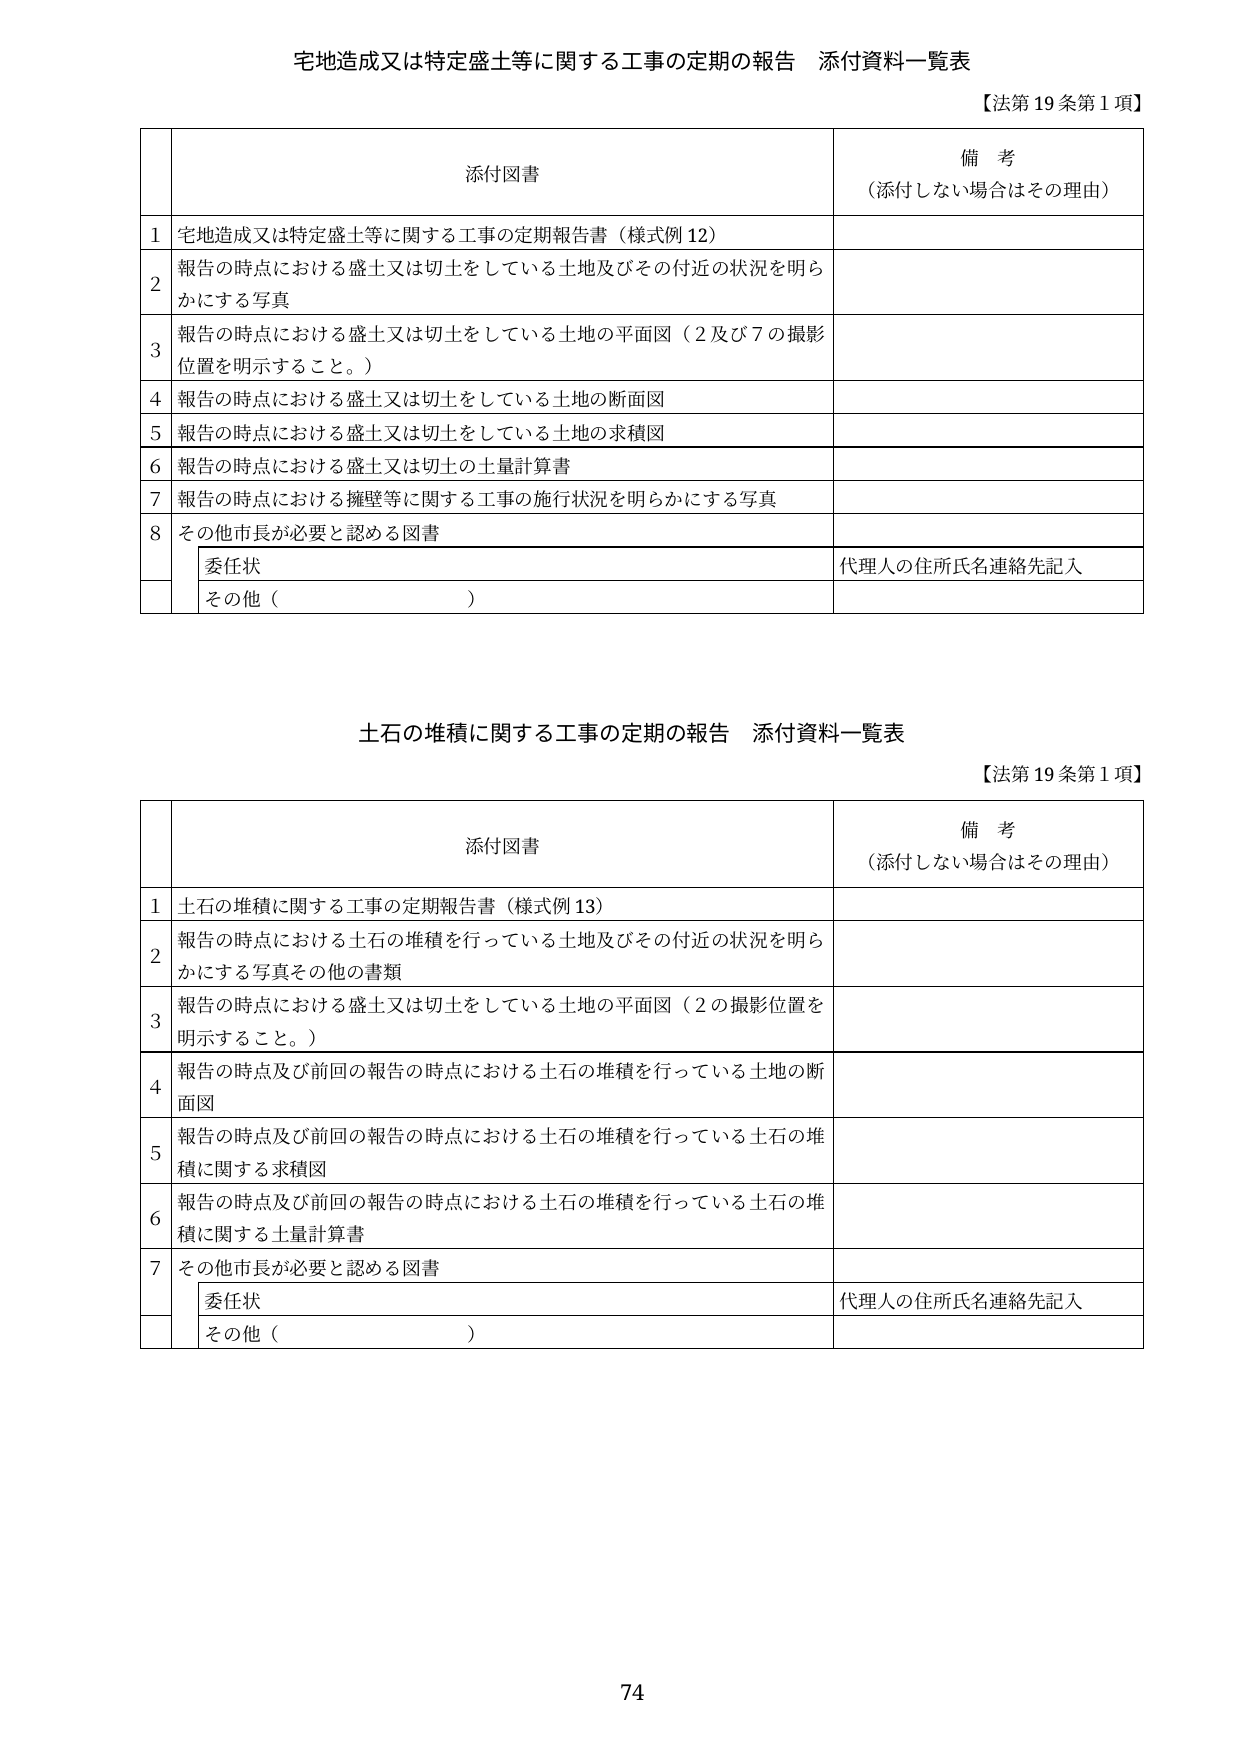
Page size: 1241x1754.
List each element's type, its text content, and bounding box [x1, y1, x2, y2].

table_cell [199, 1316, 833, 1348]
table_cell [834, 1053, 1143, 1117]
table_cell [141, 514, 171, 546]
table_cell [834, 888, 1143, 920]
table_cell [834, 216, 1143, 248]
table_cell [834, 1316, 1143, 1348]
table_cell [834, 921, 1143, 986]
text 【法第19条第１項】 [118, 88, 1152, 116]
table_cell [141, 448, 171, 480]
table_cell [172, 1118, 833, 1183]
text 【法第19条第１項】 [118, 760, 1152, 787]
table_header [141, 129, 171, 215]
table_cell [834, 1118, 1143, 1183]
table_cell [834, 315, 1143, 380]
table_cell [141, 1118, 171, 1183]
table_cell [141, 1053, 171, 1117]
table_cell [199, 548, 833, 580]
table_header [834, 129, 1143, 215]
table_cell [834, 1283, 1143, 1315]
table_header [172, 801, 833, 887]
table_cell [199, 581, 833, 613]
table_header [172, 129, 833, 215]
subtitle 土石の堆積に関する工事の定期の報告 添付資料一覧表 [118, 716, 1146, 748]
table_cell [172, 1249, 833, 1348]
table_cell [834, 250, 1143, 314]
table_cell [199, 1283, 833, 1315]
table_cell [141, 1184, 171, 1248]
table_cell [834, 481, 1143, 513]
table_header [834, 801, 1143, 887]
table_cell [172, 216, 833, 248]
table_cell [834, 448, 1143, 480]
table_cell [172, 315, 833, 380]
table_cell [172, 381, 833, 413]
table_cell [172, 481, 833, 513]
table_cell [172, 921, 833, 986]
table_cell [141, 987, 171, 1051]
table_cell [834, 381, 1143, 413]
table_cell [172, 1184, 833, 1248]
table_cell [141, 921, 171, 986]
subtitle 宅地造成又は特定盛土等に関する工事の定期の報告 添付資料一覧表 [118, 44, 1146, 76]
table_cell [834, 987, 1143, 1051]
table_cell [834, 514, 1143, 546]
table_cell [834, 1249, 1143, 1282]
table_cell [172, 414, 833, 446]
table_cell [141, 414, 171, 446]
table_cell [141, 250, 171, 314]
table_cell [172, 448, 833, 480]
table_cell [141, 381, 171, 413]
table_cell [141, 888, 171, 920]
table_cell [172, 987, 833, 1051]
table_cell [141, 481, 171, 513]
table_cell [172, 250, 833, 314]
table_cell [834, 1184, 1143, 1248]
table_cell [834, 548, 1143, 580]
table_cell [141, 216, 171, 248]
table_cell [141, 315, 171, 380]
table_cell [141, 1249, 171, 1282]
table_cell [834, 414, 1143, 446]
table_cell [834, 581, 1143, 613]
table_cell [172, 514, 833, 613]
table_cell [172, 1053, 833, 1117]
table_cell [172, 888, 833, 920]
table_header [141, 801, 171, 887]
